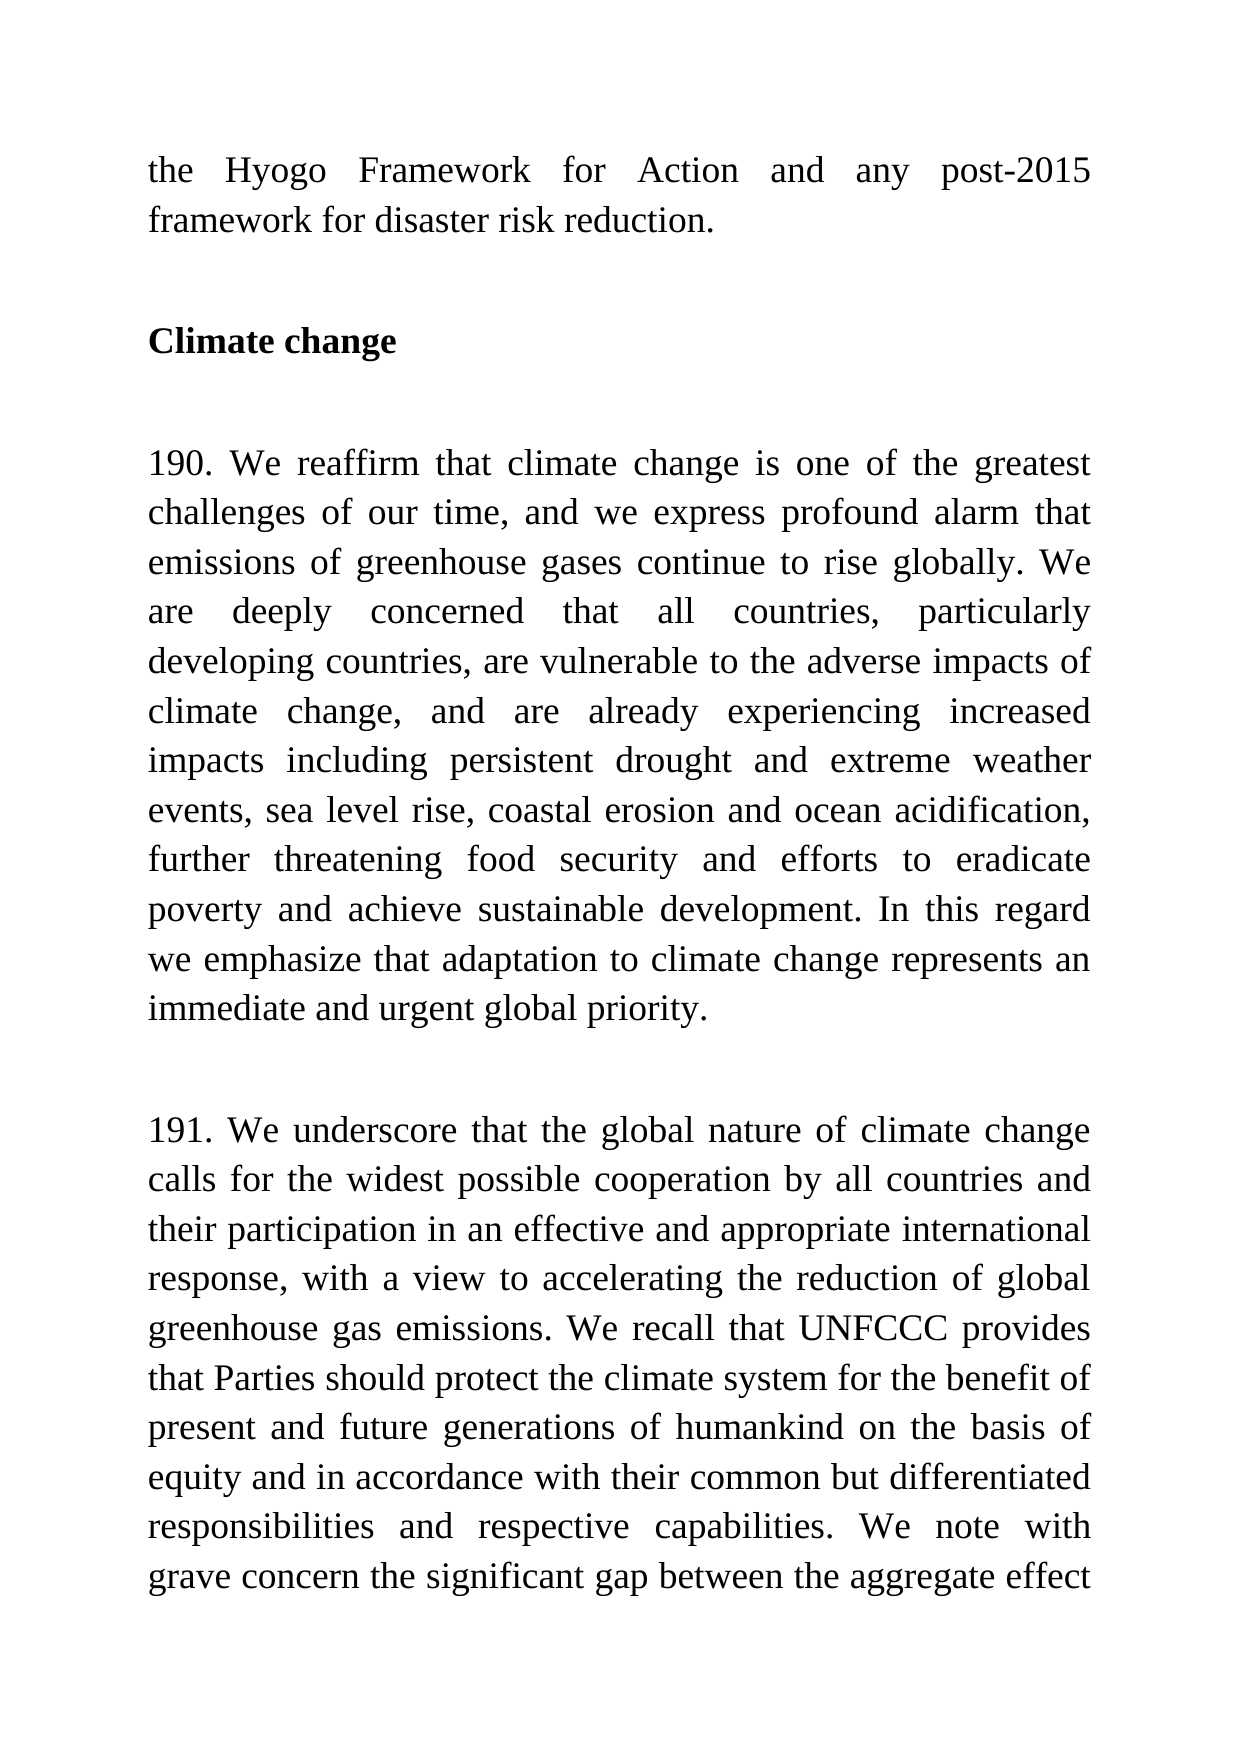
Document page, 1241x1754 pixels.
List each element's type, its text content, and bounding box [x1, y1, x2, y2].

text Climate change [148, 319, 1092, 362]
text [148, 1107, 1092, 1596]
text 190. We reaffirm that climate change is one of the greatest challenges of our time, and we express profound alarm that emissions of greenhouse gases continue to rise globally. We are deeply concerned that all countries, particularly developing countries, are vulnerable to the adverse impacts of climate change, and are already experiencing increased impacts including persistent drought and extreme weather events, sea level rise, coastal erosion and ocean acidification, further threatening food security and efforts to eradicate poverty and achieve sustainable development. In this regard we emphasize that adaptation to climate change represents an immediate and urgent global priority. [148, 440, 1092, 1029]
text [148, 148, 1092, 240]
